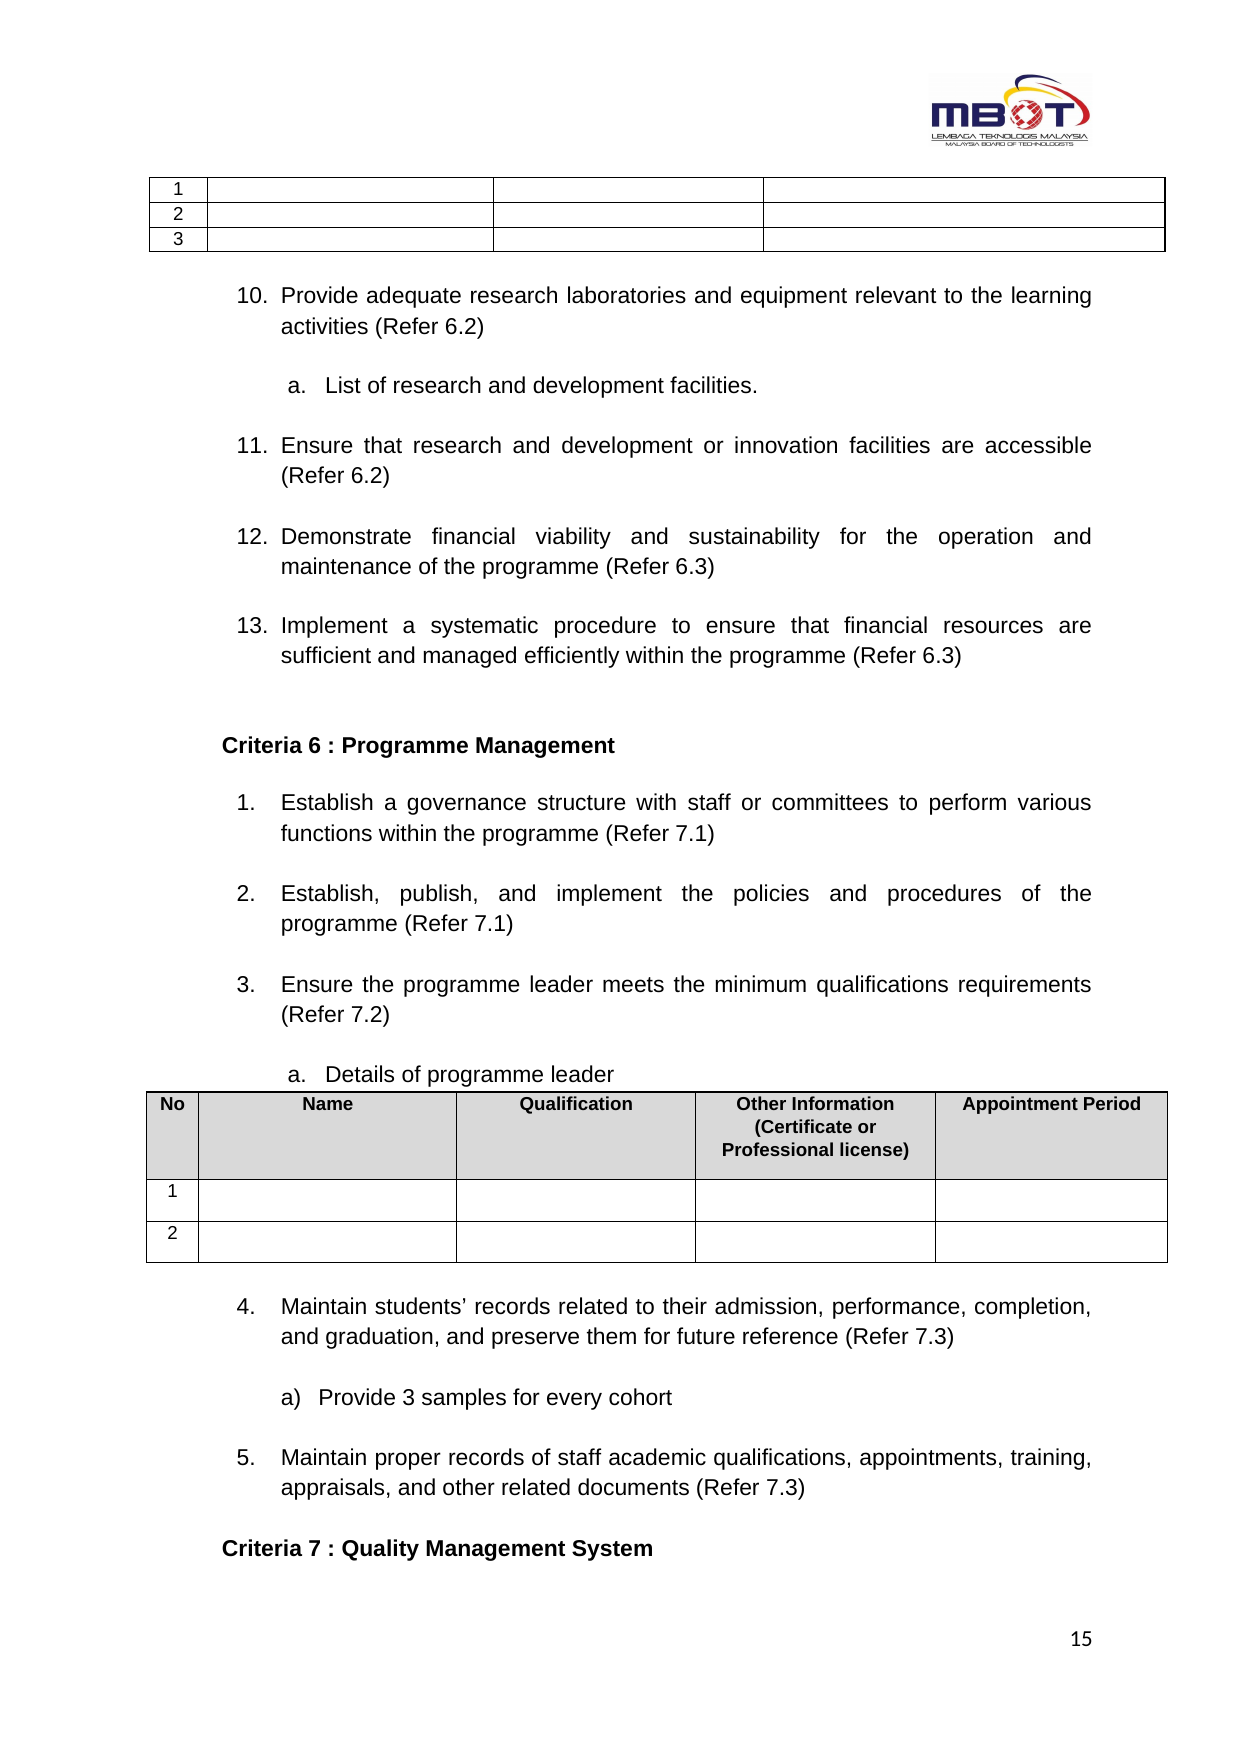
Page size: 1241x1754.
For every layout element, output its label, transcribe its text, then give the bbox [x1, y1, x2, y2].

table_cell [199, 1222, 456, 1262]
list Establish, publish, and implement the policies and procedures of the programme (Refer 7.1) [236, 880, 1092, 936]
list Provide adequate research laboratories and equipment relevant to the learning activities (Refer 6.2) [236, 282, 1092, 339]
table_header Other Information (Certificate or Professional license) [696, 1093, 935, 1179]
table_cell 3 [150, 228, 207, 251]
table_header No [147, 1093, 198, 1179]
list Maintain proper records of staff academic qualifications, appointments, training, appraisals, and other related documents (Refer 7.3) [236, 1444, 1092, 1501]
table_cell [494, 228, 763, 251]
table_cell [764, 203, 1164, 227]
text Criteria 6 : Programme Management [222, 732, 1092, 759]
table_cell [936, 1222, 1167, 1262]
table_cell [208, 203, 493, 227]
list Ensure the programme leader meets the minimum qualifications requirements (Refer 7.2) [236, 971, 1092, 1027]
list List of research and development facilities. [287, 372, 1092, 398]
list Implement a systematic procedure to ensure that financial resources are sufficient and managed efficiently within the programme (Refer 6.3) [236, 612, 1092, 668]
list Establish a governance structure with staff or committees to perform various functions within the programme (Refer 7.1) [236, 789, 1092, 846]
table_cell [208, 178, 493, 202]
table_cell [696, 1222, 935, 1262]
table_cell [494, 203, 763, 227]
table_header Qualification [457, 1093, 695, 1179]
table_cell [199, 1180, 456, 1221]
table_cell [936, 1180, 1167, 1221]
table_cell [208, 228, 493, 251]
table_cell 2 [147, 1222, 198, 1262]
table_cell [457, 1222, 695, 1262]
table_header Appointment Period [936, 1093, 1167, 1179]
table_cell [696, 1180, 935, 1221]
table_cell 1 [150, 178, 207, 202]
picture [928, 73, 1093, 147]
list Maintain students’ records related to their admission, performance, completion, and graduation, and preserve them for future reference (Refer 7.3) [236, 1293, 1092, 1350]
table_cell [764, 178, 1164, 202]
table_cell [764, 228, 1164, 251]
table_header Name [199, 1093, 456, 1179]
table_cell 1 [147, 1180, 198, 1221]
list Details of programme leader [287, 1061, 1092, 1087]
table_cell [494, 178, 763, 202]
list Ensure that research and development or innovation facilities are accessible (Refer 6.2) [236, 432, 1092, 489]
list Provide 3 samples for every cohort [281, 1384, 1092, 1410]
table_cell 2 [150, 203, 207, 227]
table_cell [457, 1180, 695, 1221]
list Demonstrate financial viability and sustainability for the operation and maintenance of the programme (Refer 6.3) [236, 523, 1092, 579]
text Criteria 7 : Quality Management System [222, 1535, 1092, 1561]
